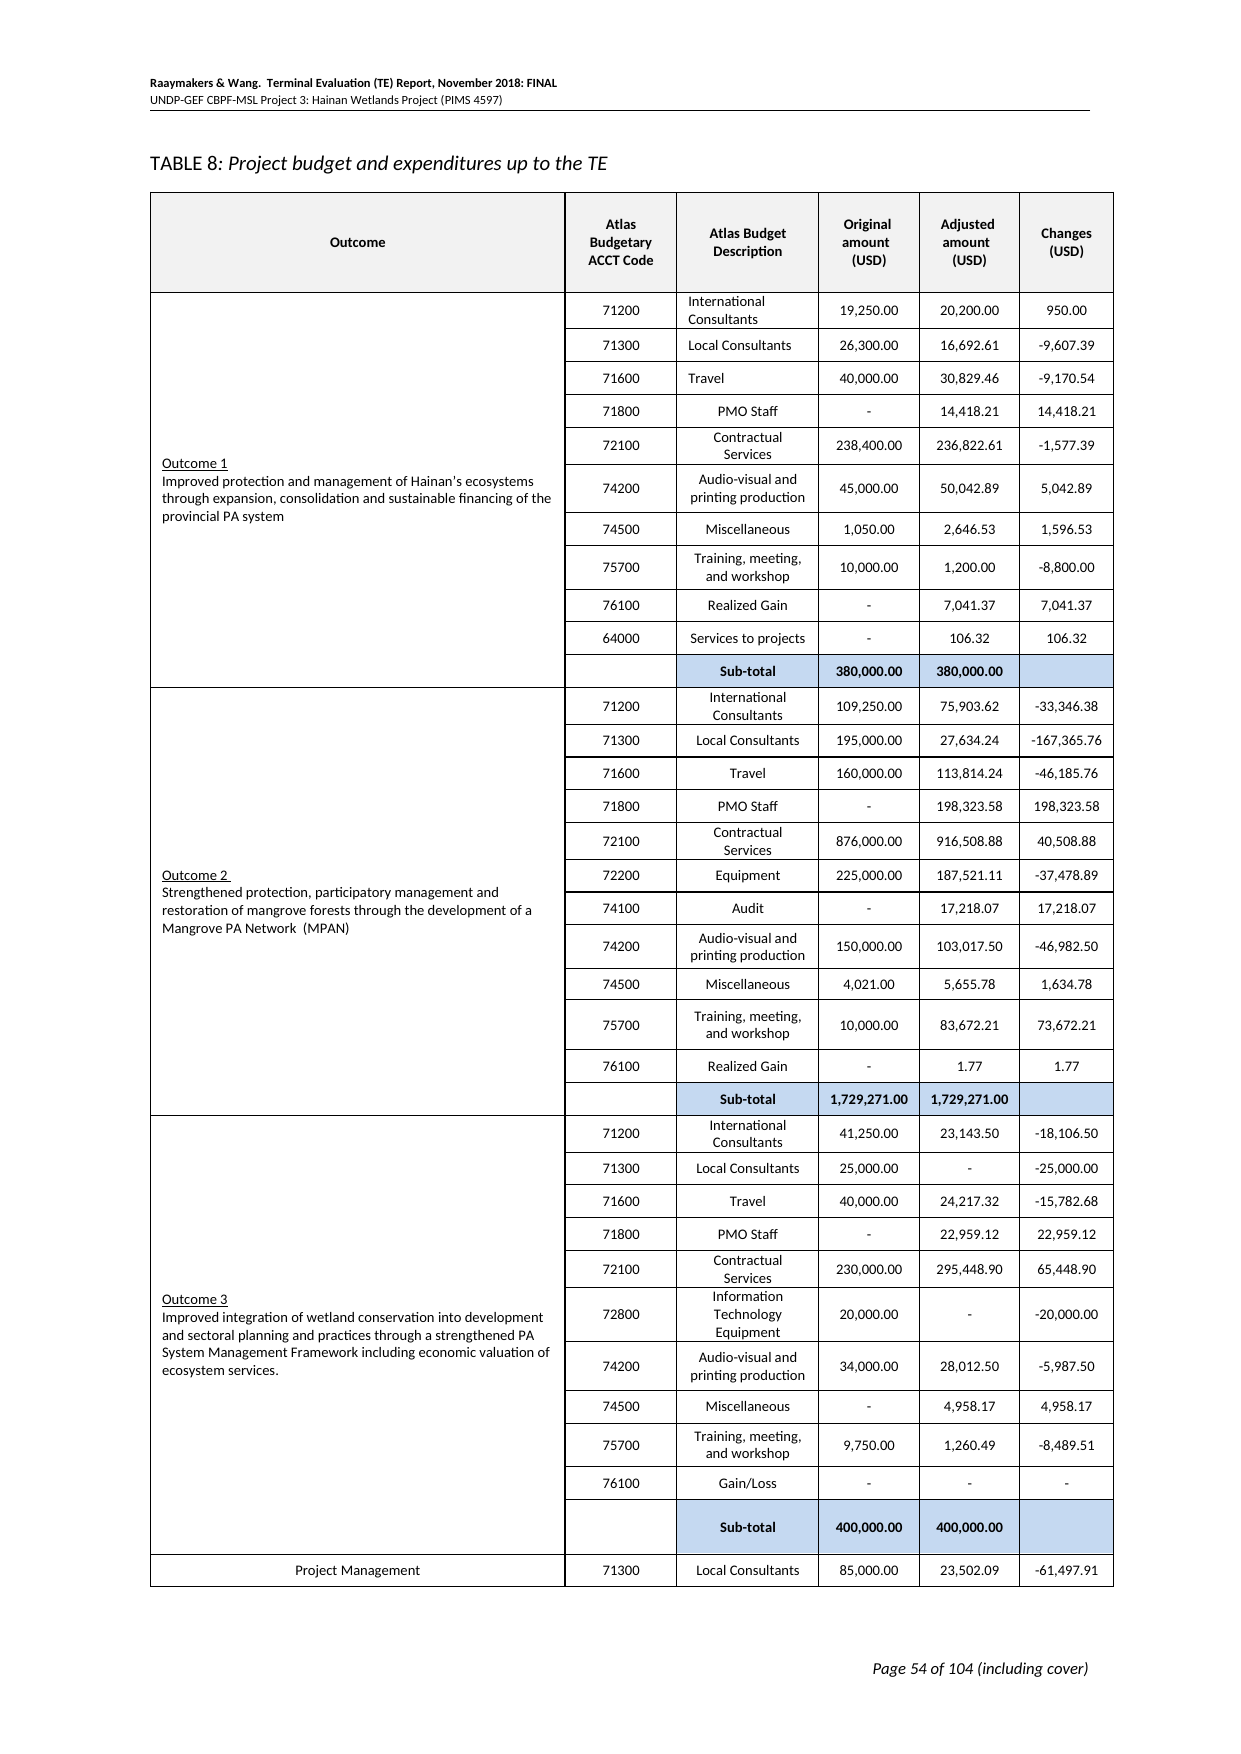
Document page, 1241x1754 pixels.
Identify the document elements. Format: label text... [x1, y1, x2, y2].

table_cell 40,000.00 [819, 1185, 919, 1217]
table_cell 71200 [566, 293, 676, 328]
table_cell 71800 [566, 1218, 676, 1250]
table_cell Travel [677, 362, 818, 394]
table_cell 72800 [566, 1288, 676, 1341]
table_cell [566, 1083, 676, 1115]
table_cell 71300 [566, 725, 676, 756]
table_cell 1,260.49 [920, 1424, 1019, 1466]
table_cell Local Consultants [677, 1555, 818, 1586]
table_cell [1020, 1083, 1113, 1115]
table_cell Local Consultants [677, 725, 818, 756]
table_cell 113,814.24 [920, 758, 1019, 789]
table_cell 40,508.88 [1020, 823, 1113, 859]
table_cell 20,000.00 [819, 1288, 919, 1341]
table_cell 950.00 [1020, 293, 1113, 328]
table_cell 1,729,271.00 [819, 1083, 919, 1115]
table_cell 1,634.78 [1020, 969, 1113, 999]
table_cell -8,800.00 [1020, 546, 1113, 588]
table_cell [566, 1500, 676, 1553]
table_cell 400,000.00 [920, 1500, 1019, 1553]
table_cell 187,521.11 [920, 860, 1019, 891]
table_cell 198,323.58 [920, 790, 1019, 822]
table_cell - [1020, 1467, 1113, 1499]
table_cell -18,106.50 [1020, 1116, 1113, 1152]
table_cell 30,829.46 [920, 362, 1019, 394]
table_cell -8,489.51 [1020, 1424, 1113, 1466]
table_cell Sub-total [677, 1083, 818, 1115]
table_cell 5,655.78 [920, 969, 1019, 999]
table_cell 72100 [566, 823, 676, 859]
table_cell International Consultants [677, 688, 818, 723]
table_cell 7,041.37 [1020, 590, 1113, 621]
table_cell 16,692.61 [920, 329, 1019, 361]
table_cell Local Consultants [677, 1153, 818, 1184]
table_cell -61,497.91 [1020, 1555, 1113, 1586]
table_cell - [819, 590, 919, 621]
table_cell Audit [677, 893, 818, 924]
table_cell Audio-visual and printing production [677, 1342, 818, 1389]
table_cell Contractual Services [677, 1251, 818, 1287]
table_cell -33,346.38 [1020, 688, 1113, 723]
table_cell 4,021.00 [819, 969, 919, 999]
table_header Outcome [151, 193, 564, 292]
table_cell 71600 [566, 1185, 676, 1217]
table_cell 85,000.00 [819, 1555, 919, 1586]
table_cell 225,000.00 [819, 860, 919, 891]
table_cell 71300 [566, 329, 676, 361]
table_cell Local Consultants [677, 329, 818, 361]
table_cell Realized Gain [677, 1050, 818, 1082]
table_cell - [819, 395, 919, 427]
table_cell 71800 [566, 395, 676, 427]
table_cell 72200 [566, 860, 676, 891]
table_cell Information Technology Equipment [677, 1288, 818, 1341]
table_cell Travel [677, 758, 818, 789]
table_cell 75,903.62 [920, 688, 1019, 723]
table_header Original amount (USD) [819, 193, 919, 292]
table_cell - [819, 622, 919, 654]
table_header Changes (USD) [1020, 193, 1113, 292]
table_cell 17,218.07 [1020, 893, 1113, 924]
table_cell Audio-visual and printing production [677, 465, 818, 512]
table_cell 236,822.61 [920, 428, 1019, 463]
table_cell 22,959.12 [920, 1218, 1019, 1250]
table_header Atlas Budgetary ACCT Code [566, 193, 676, 292]
table_cell 106.32 [920, 622, 1019, 654]
table_cell Training, meeting, and workshop [677, 546, 818, 588]
table_cell 1,596.53 [1020, 513, 1113, 545]
table_cell 1.77 [920, 1050, 1019, 1082]
table_cell -9,607.39 [1020, 329, 1113, 361]
table_cell -25,000.00 [1020, 1153, 1113, 1184]
table_cell Travel [677, 1185, 818, 1217]
table_cell Outcome 3 Improved integration of wetland conservation into development and sectoral planning and practices through a strengthened PA System Management Framework including economic valuation of ecosystem services. [151, 1116, 564, 1553]
table_cell 40,000.00 [819, 362, 919, 394]
table_cell Contractual Services [677, 823, 818, 859]
table_cell 76100 [566, 1050, 676, 1082]
table_cell 72100 [566, 1251, 676, 1287]
table_cell - [819, 1391, 919, 1422]
table_cell 74200 [566, 925, 676, 968]
table_cell 74500 [566, 1391, 676, 1422]
table_cell Miscellaneous [677, 969, 818, 999]
table_cell Project Management [151, 1555, 564, 1586]
table_cell 876,000.00 [819, 823, 919, 859]
table_cell 73,672.21 [1020, 1000, 1113, 1049]
table_cell 14,418.21 [920, 395, 1019, 427]
table_cell Miscellaneous [677, 513, 818, 545]
table_cell Services to projects [677, 622, 818, 654]
table_cell Training, meeting, and workshop [677, 1000, 818, 1049]
table_cell -9,170.54 [1020, 362, 1113, 394]
table_cell 4,958.17 [1020, 1391, 1113, 1422]
table_cell -5,987.50 [1020, 1342, 1113, 1389]
table_cell 1,050.00 [819, 513, 919, 545]
table_cell PMO Staff [677, 790, 818, 822]
table_cell 34,000.00 [819, 1342, 919, 1389]
table_cell 400,000.00 [819, 1500, 919, 1553]
table_cell 74200 [566, 465, 676, 512]
table_cell Audio-visual and printing production [677, 925, 818, 968]
table_cell -20,000.00 [1020, 1288, 1113, 1341]
table_cell 150,000.00 [819, 925, 919, 968]
table_cell -37,478.89 [1020, 860, 1113, 891]
table_cell 7,041.37 [920, 590, 1019, 621]
table_cell 1,729,271.00 [920, 1083, 1019, 1115]
table_cell 1,200.00 [920, 546, 1019, 588]
table_cell 24,217.32 [920, 1185, 1019, 1217]
table_cell 74500 [566, 969, 676, 999]
table_cell 76100 [566, 590, 676, 621]
table_cell 41,250.00 [819, 1116, 919, 1152]
table_cell - [920, 1288, 1019, 1341]
table_cell 74100 [566, 893, 676, 924]
table_cell - [819, 1050, 919, 1082]
table_cell 74500 [566, 513, 676, 545]
table_cell 71300 [566, 1555, 676, 1586]
table_cell 75700 [566, 546, 676, 588]
table_cell 238,400.00 [819, 428, 919, 463]
table_cell Outcome 1 Improved protection and management of Hainan’s ecosystems through expansion, consolidation and sustainable financing of the provincial PA system [151, 293, 564, 687]
table_cell 25,000.00 [819, 1153, 919, 1184]
table_cell Training, meeting, and workshop [677, 1424, 818, 1466]
table_cell 27,634.24 [920, 725, 1019, 756]
table_cell 75700 [566, 1424, 676, 1466]
table_cell Sub-total [677, 655, 818, 687]
table_cell 50,042.89 [920, 465, 1019, 512]
table_cell 295,448.90 [920, 1251, 1019, 1287]
table_header Atlas Budget Description [677, 193, 818, 292]
table_cell PMO Staff [677, 395, 818, 427]
table_cell 71800 [566, 790, 676, 822]
table_cell - [920, 1153, 1019, 1184]
table_cell 17,218.07 [920, 893, 1019, 924]
table_cell - [920, 1467, 1019, 1499]
table_cell 71200 [566, 688, 676, 723]
table_cell - [819, 1467, 919, 1499]
table_cell 83,672.21 [920, 1000, 1019, 1049]
table_cell - [819, 790, 919, 822]
table_cell [1020, 655, 1113, 687]
table_cell 45,000.00 [819, 465, 919, 512]
table_cell 76100 [566, 1467, 676, 1499]
table_header Adjusted amount (USD) [920, 193, 1019, 292]
table_cell 4,958.17 [920, 1391, 1019, 1422]
table_cell 160,000.00 [819, 758, 919, 789]
table_cell 19,250.00 [819, 293, 919, 328]
table_cell 195,000.00 [819, 725, 919, 756]
table_cell 230,000.00 [819, 1251, 919, 1287]
table_cell - [819, 893, 919, 924]
table_cell 23,502.09 [920, 1555, 1019, 1586]
table_cell -46,982.50 [1020, 925, 1113, 968]
table_cell International Consultants [677, 1116, 818, 1152]
table_cell 198,323.58 [1020, 790, 1113, 822]
table_cell PMO Staff [677, 1218, 818, 1250]
table_cell 28,012.50 [920, 1342, 1019, 1389]
table_cell Sub-total [677, 1500, 818, 1553]
table_cell [566, 655, 676, 687]
table_cell Contractual Services [677, 428, 818, 463]
table_cell -46,185.76 [1020, 758, 1113, 789]
table_cell 20,200.00 [920, 293, 1019, 328]
table_cell -1,577.39 [1020, 428, 1113, 463]
table_cell Realized Gain [677, 590, 818, 621]
table_cell -167,365.76 [1020, 725, 1113, 756]
table_cell - [819, 1218, 919, 1250]
table_cell [1020, 1500, 1113, 1553]
table_cell 71600 [566, 758, 676, 789]
table_cell -15,782.68 [1020, 1185, 1113, 1217]
table_cell 916,508.88 [920, 823, 1019, 859]
table_cell 23,143.50 [920, 1116, 1019, 1152]
table_cell 5,042.89 [1020, 465, 1113, 512]
table_cell 2,646.53 [920, 513, 1019, 545]
table_cell 103,017.50 [920, 925, 1019, 968]
table_cell 74200 [566, 1342, 676, 1389]
table_cell International Consultants [677, 293, 818, 328]
table_cell 65,448.90 [1020, 1251, 1113, 1287]
table_cell 380,000.00 [819, 655, 919, 687]
table_cell 14,418.21 [1020, 395, 1113, 427]
table_cell Outcome 2 Strengthened protection, participatory management and restoration of mangrove forests through the development of a Mangrove PA Network (MPAN) [151, 688, 564, 1115]
table_cell 380,000.00 [920, 655, 1019, 687]
table_cell Gain/Loss [677, 1467, 818, 1499]
table_cell 22,959.12 [1020, 1218, 1113, 1250]
table_cell 9,750.00 [819, 1424, 919, 1466]
table_cell 71200 [566, 1116, 676, 1152]
table_cell 64000 [566, 622, 676, 654]
table_cell 1.77 [1020, 1050, 1113, 1082]
table_cell Equipment [677, 860, 818, 891]
table_cell 26,300.00 [819, 329, 919, 361]
table_cell 75700 [566, 1000, 676, 1049]
text TABLE 8: Project budget and expenditures up to the TE [150, 150, 1090, 175]
table_cell 109,250.00 [819, 688, 919, 723]
table_cell 10,000.00 [819, 546, 919, 588]
table_cell 71600 [566, 362, 676, 394]
table_cell Miscellaneous [677, 1391, 818, 1422]
table_cell 71300 [566, 1153, 676, 1184]
table_cell 106.32 [1020, 622, 1113, 654]
table_cell 72100 [566, 428, 676, 463]
table_cell 10,000.00 [819, 1000, 919, 1049]
